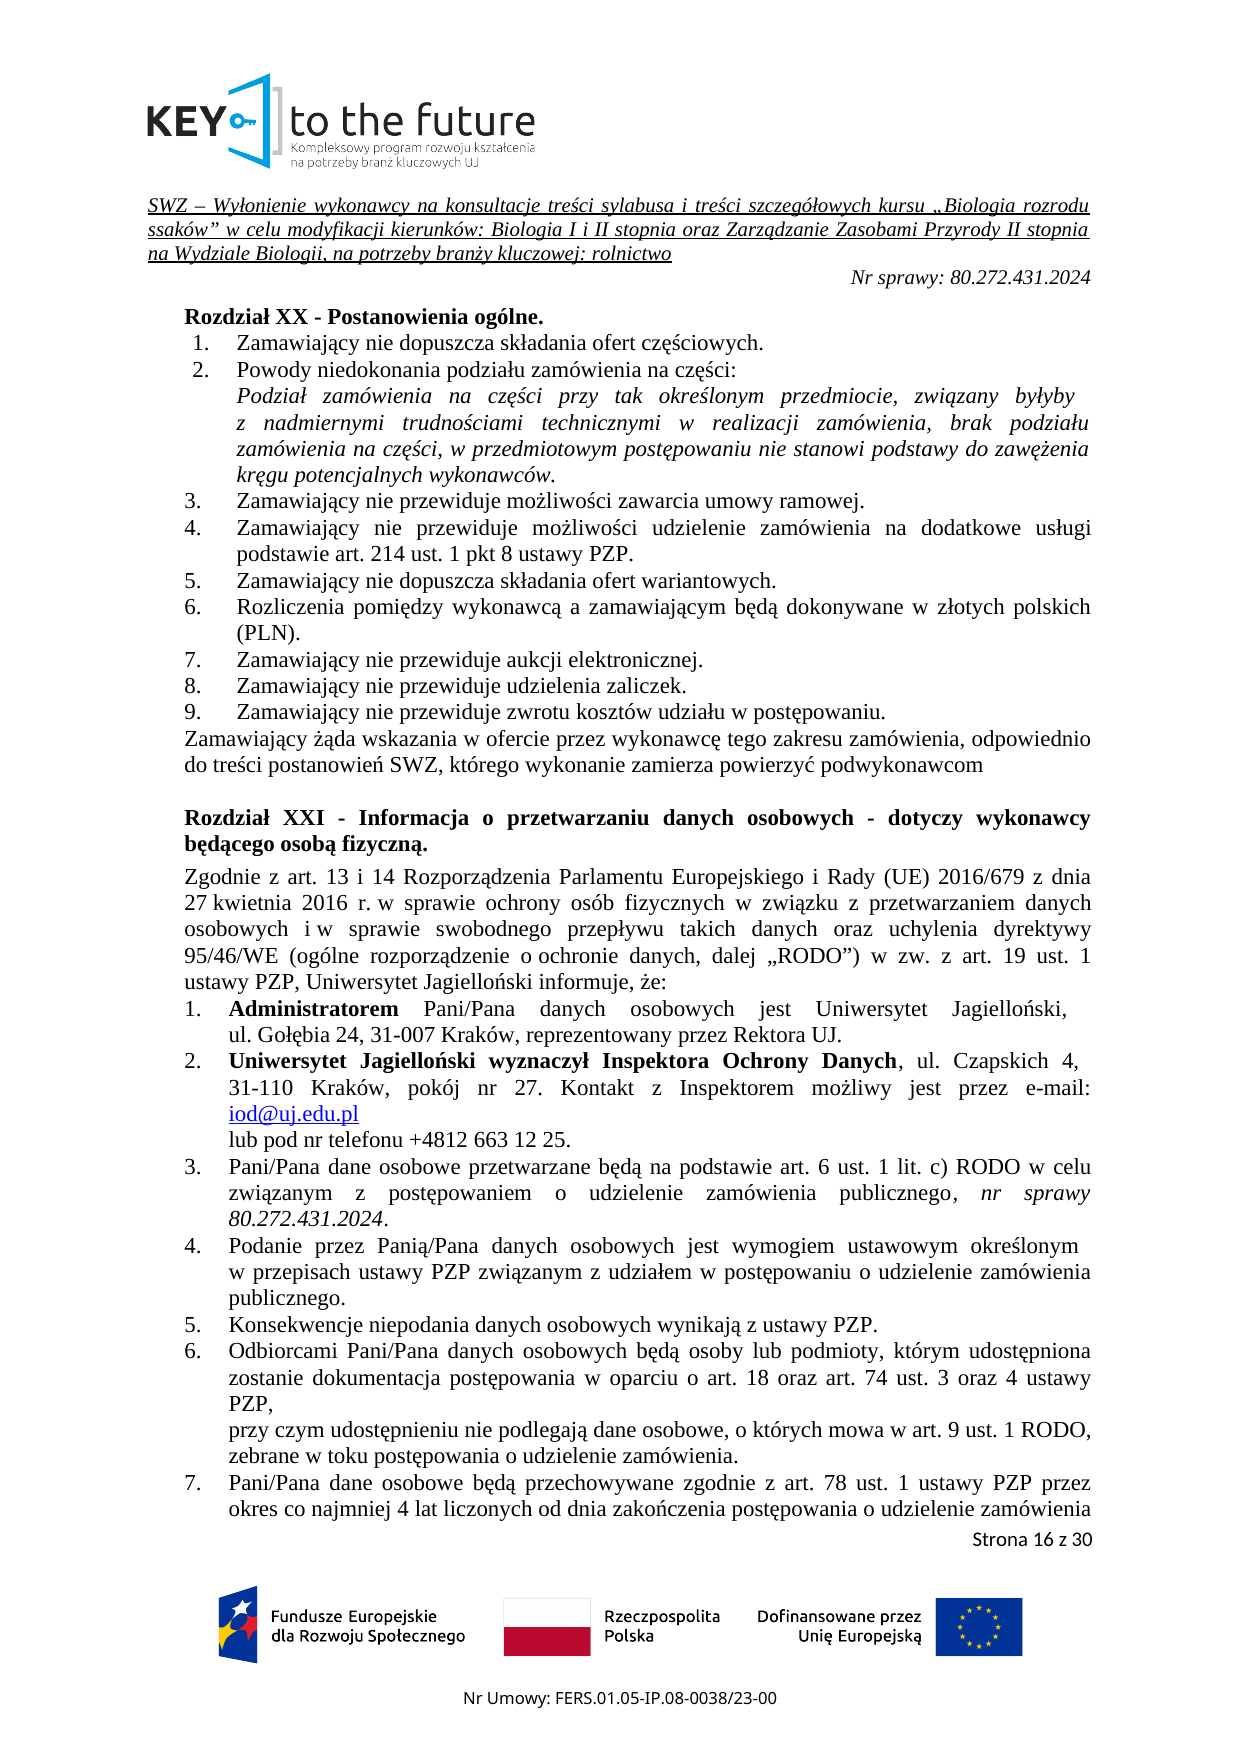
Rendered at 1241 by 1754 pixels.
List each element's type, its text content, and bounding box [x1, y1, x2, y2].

list Zamawiający nie przewiduje zwrotu kosztów udziału w postępowaniu. [184, 698, 1092, 725]
text Rozdział XX - Postanowienia ogólne. [184, 303, 1092, 329]
list Uniwersytet Jagielloński wyznaczył Inspektora Ochrony Danych, ul. Czapskich 4, 31-110 Kraków, pokój nr 27. Kontakt z Inspektorem możliwy jest przez e-mail: iod@uj.edu.pl lub pod nr telefonu +4812 663 12 25. [184, 1047, 1092, 1153]
text Podział zamówienia na części przy tak określonym przedmiocie, związany byłyby z nadmiernymi trudnościami technicznymi w realizacji zamówienia, brak podziału zamówienia na części, w przedmiotowym postępowaniu nie stanowi podstawy do zawężenia kręgu potencjalnych wykonawców. [236, 382, 1092, 488]
list Zamawiający nie przewiduje możliwości udzielenie zamówienia na dodatkowe usługi podstawie art. 214 ust. 1 pkt 8 ustawy PZP. [184, 514, 1092, 567]
picture [271, 73, 535, 169]
list Podanie przez Panią/Pana danych osobowych jest wymogiem ustawowym określonym w przepisach ustawy PZP związanym z udziałem w postępowaniu o udzielenie zamówienia publicznego. [184, 1232, 1092, 1311]
list Powody niedokonania podziału zamówienia na części: [192, 356, 1092, 382]
text Zamawiający żąda wskazania w ofercie przez wykonawcę tego zakresu zamówienia, odpowiednio do treści postanowień SWZ, którego wykonanie zamierza powierzyć podwykonawcom [184, 725, 1092, 777]
list Zamawiający nie dopuszcza składania ofert wariantowych. [184, 567, 1092, 593]
list Zamawiający nie przewiduje aukcji elektronicznej. [184, 646, 1092, 672]
list Zamawiający nie przewiduje udzielenia zaliczek. [184, 672, 1092, 698]
list Administratorem Pani/Pana danych osobowych jest Uniwersytet Jagielloński, ul. Gołębia 24, 31-007 Kraków, reprezentowany przez Rektora UJ. [184, 994, 1092, 1047]
list Zamawiający nie przewiduje możliwości zawarcia umowy ramowej. [184, 488, 1092, 514]
list Rozliczenia pomiędzy wykonawcą a zamawiającym będą dokonywane w złotych polskich (PLN). [184, 593, 1092, 646]
text Zgodnie z art. 13 i 14 Rozporządzenia Parlamentu Europejskiego i Rady (UE) 2016/679 z dnia 27 kwietnia 2016 r. w sprawie ochrony osób fizycznych w związku z przetwarzaniem danych osobowych i w sprawie swobodnego przepływu takich danych oraz uchylenia dyrektywy 95/46/WE (ogólne rozporządzenie o ochronie danych, dalej „RODO”) w zw. z art. 19 ust. 1 ustawy PZP, Uniwersytet Jagielloński informuje, że: [184, 863, 1092, 994]
list Pani/Pana dane osobowe przetwarzane będą na podstawie art. 6 ust. 1 lit. c) RODO w celu związanym z postępowaniem o udzielenie zamówienia publicznego, nr sprawy 80.272.431.2024. [184, 1153, 1092, 1232]
list Konsekwencje niepodania danych osobowych wynikają z ustawy PZP. [184, 1311, 1092, 1337]
list Zamawiający nie dopuszcza składania ofert częściowych. [192, 329, 1092, 356]
picture [147, 73, 267, 169]
text Rozdział XXI - Informacja o przetwarzaniu danych osobowych - dotyczy wykonawcy będącego osobą fizyczną. [184, 804, 1092, 857]
picture [199, 1566, 1042, 1673]
list Odbiorcami Pani/Pana danych osobowych będą osoby lub podmioty, którym udostępniona zostanie dokumentacja postępowania w oparciu o art. 18 oraz art. 74 ust. 3 oraz 4 ustawy PZP, przy czym udostępnieniu nie podlegają dane osobowe, o których mowa w art. 9 ust. 1 RODO, zebrane w toku postępowania o udzielenie zamówienia. [184, 1337, 1092, 1469]
